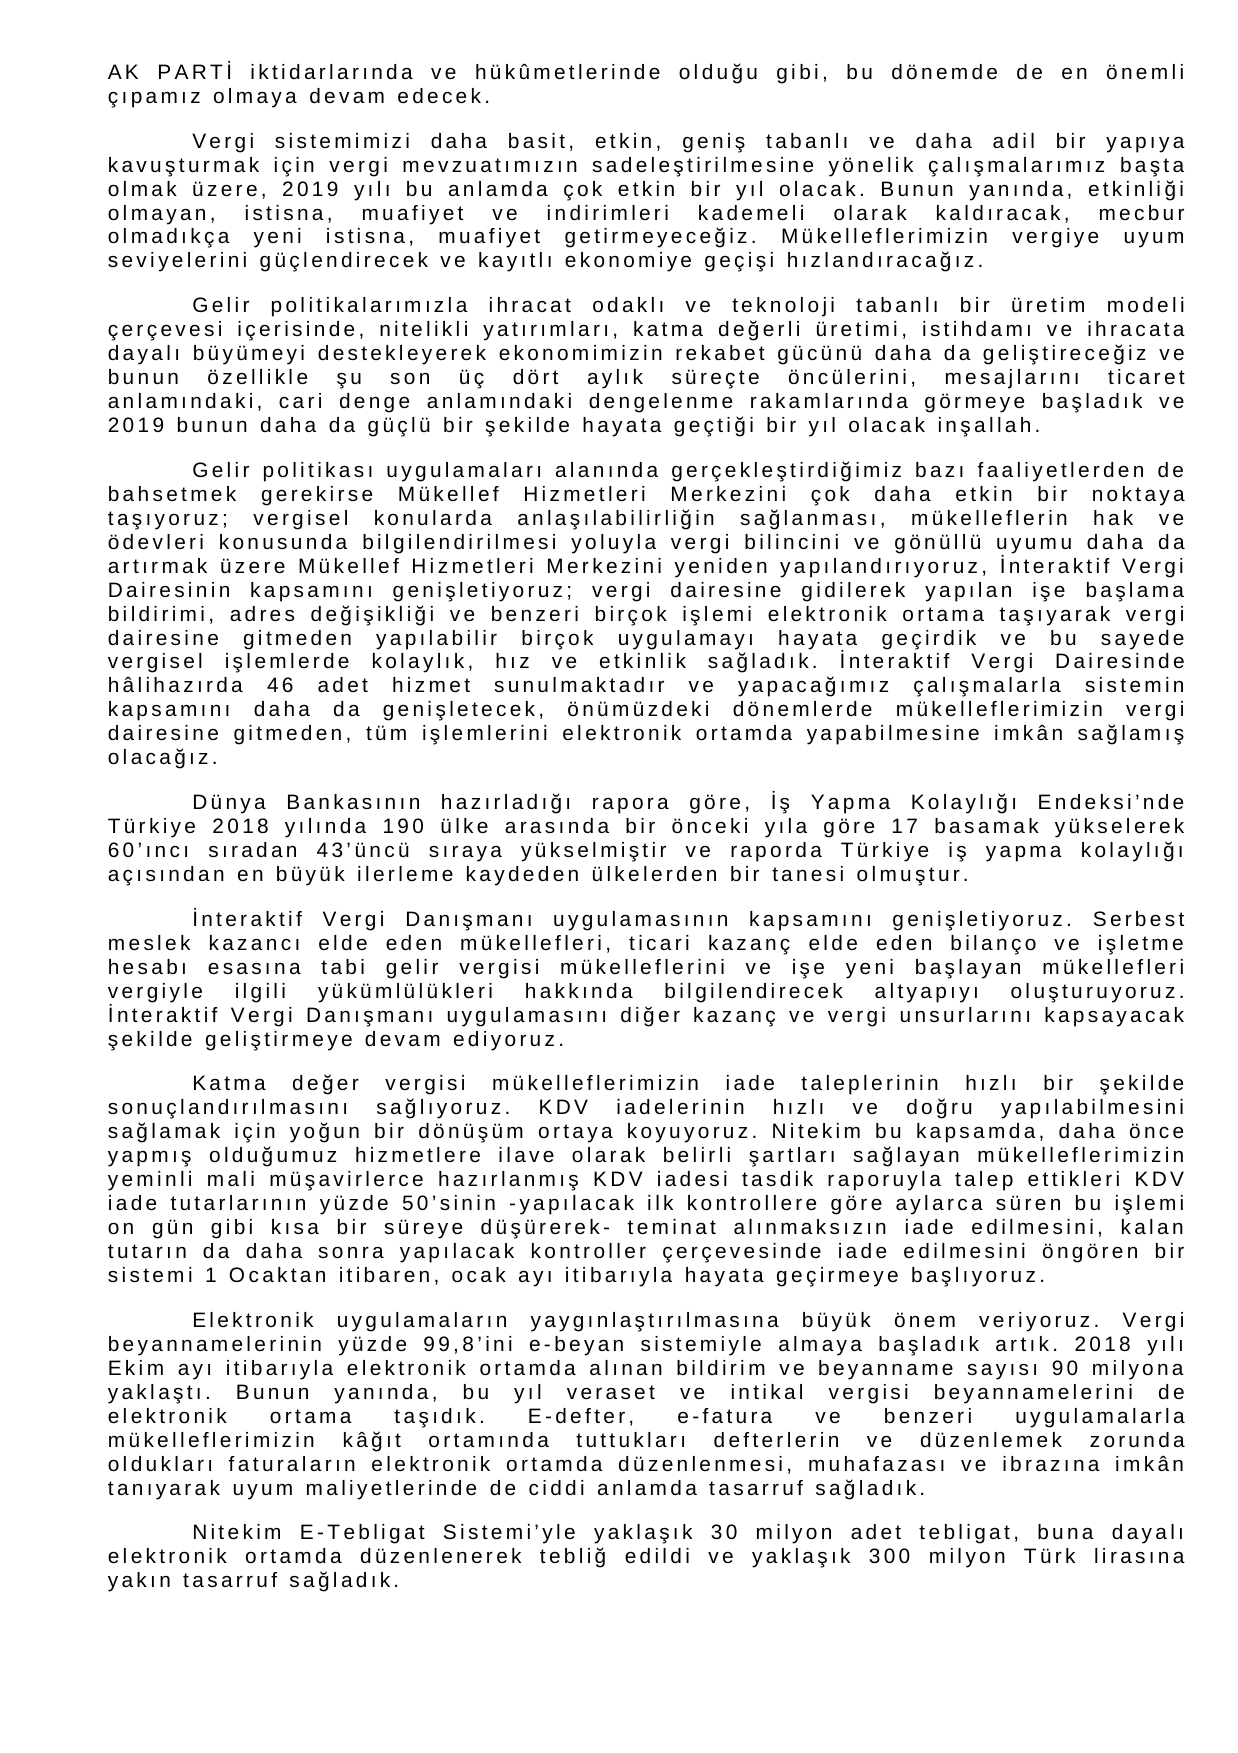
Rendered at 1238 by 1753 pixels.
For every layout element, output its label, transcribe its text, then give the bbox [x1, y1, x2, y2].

text İnteraktif Vergi Danışmanı uygulamasının kapsamını genişletiyoruz. Serbest meslek kazancı elde eden mükellefleri, ticari kazanç elde eden bilanço ve işletme hesabı esasına tabi gelir vergisi mükelleflerini ve işe yeni başlayan mükellefleri vergiyle ilgili yükümlülükleri hakkında bilgilendirecek altyapıyı oluşturuyoruz. İnteraktif Vergi Danışmanı uygulamasını diğer kazanç ve vergi unsurlarını kapsayacak şekilde geliştirmeye devam ediyoruz. [108, 907, 1186, 1050]
text Elektronik uygulamaların yaygınlaştırılmasına büyük önem veriyoruz. Vergi beyannamelerinin yüzde 99,8’ini e-beyan sistemiyle almaya başladık artık. 2018 yılı Ekim ayı itibarıyla elektronik ortamda alınan bildirim ve beyanname sayısı 90 milyona yaklaştı. Bunun yanında, bu yıl veraset ve intikal vergisi beyannamelerini de elektronik ortama taşıdık. E-defter, e-fatura ve benzeri uygulamalarla mükelleflerimizin kâğıt ortamında tuttukları defterlerin ve düzenlemek zorunda oldukları faturaların elektronik ortamda düzenlenmesi, muhafazası ve ibrazına imkân tanıyarak uyum maliyetlerinde de ciddi anlamda tasarruf sağladık. [108, 1308, 1186, 1499]
text Dünya Bankasının hazırladığı rapora göre, İş Yapma Kolaylığı Endeksi’nde Türkiye 2018 yılında 190 ülke arasında bir önceki yıla göre 17 basamak yükselerek 60’ıncı sıradan 43’üncü sıraya yükselmiştir ve raporda Türkiye iş yapma kolaylığı açısından en büyük ilerleme kaydeden ülkelerden bir tanesi olmuştur. [108, 790, 1186, 886]
text Gelir politikası uygulamaları alanında gerçekleştirdiğimiz bazı faaliyetlerden de bahsetmek gerekirse Mükellef Hizmetleri Merkezini çok daha etkin bir noktaya taşıyoruz; vergisel konularda anlaşılabilirliğin sağlanması, mükelleflerin hak ve ödevleri konusunda bilgilendirilmesi yoluyla vergi bilincini ve gönüllü uyumu daha da artırmak üzere Mükellef Hizmetleri Merkezini yeniden yapılandırıyoruz, İnteraktif Vergi Dairesinin kapsamını genişletiyoruz; vergi dairesine gidilerek yapılan işe başlama bildirimi, adres değişikliği ve benzeri birçok işlemi elektronik ortama taşıyarak vergi dairesine gitmeden yapılabilir birçok uygulamayı hayata geçirdik ve bu sayede vergisel işlemlerde kolaylık, hız ve etkinlik sağladık. İnteraktif Vergi Dairesinde hâlihazırda 46 adet hizmet sunulmaktadır ve yapacağımız çalışmalarla sistemin kapsamını daha da genişletecek, önümüzdeki dönemlerde mükelleflerimizin vergi dairesine gitmeden, tüm işlemlerini elektronik ortamda yapabilmesine imkân sağlamış olacağız. [108, 458, 1186, 769]
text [108, 60, 1186, 108]
text Nitekim E-Tebligat Sistemi’yle yaklaşık 30 milyon adet tebligat, buna dayalı elektronik ortamda düzenlenerek tebliğ edildi ve yaklaşık 300 milyon Türk lirasına yakın tasarruf sağladık. [108, 1520, 1186, 1592]
text Katma değer vergisi mükelleflerimizin iade taleplerinin hızlı bir şekilde sonuçlandırılmasını sağlıyoruz. KDV iadelerinin hızlı ve doğru yapılabilmesini sağlamak için yoğun bir dönüşüm ortaya koyuyoruz. Nitekim bu kapsamda, daha önce yapmış olduğumuz hizmetlere ilave olarak belirli şartları sağlayan mükelleflerimizin yeminli mali müşavirlerce hazırlanmış KDV iadesi tasdik raporuyla talep ettikleri KDV iade tutarlarının yüzde 50’sinin -yapılacak ilk kontrollere göre aylarca süren bu işlemi on gün gibi kısa bir süreye düşürerek- teminat alınmaksızın iade edilmesini, kalan tutarın da daha sonra yapılacak kontroller çerçevesinde iade edilmesini öngören bir sistemi 1 Ocaktan itibaren, ocak ayı itibarıyla hayata geçirmeye başlıyoruz. [108, 1071, 1186, 1287]
text Vergi sistemimizi daha basit, etkin, geniş tabanlı ve daha adil bir yapıya kavuşturmak için vergi mevzuatımızın sadeleştirilmesine yönelik çalışmalarımız başta olmak üzere, 2019 yılı bu anlamda çok etkin bir yıl olacak. Bunun yanında, etkinliği olmayan, istisna, muafiyet ve indirimleri kademeli olarak kaldıracak, mecbur olmadıkça yeni istisna, muafiyet getirmeyeceğiz. Mükelleflerimizin vergiye uyum seviyelerini güçlendirecek ve kayıtlı ekonomiye geçişi hızlandıracağız. [108, 128, 1186, 272]
text Gelir politikalarımızla ihracat odaklı ve teknoloji tabanlı bir üretim modeli çerçevesi içerisinde, nitelikli yatırımları, katma değerli üretimi, istihdamı ve ihracata dayalı büyümeyi destekleyerek ekonomimizin rekabet gücünü daha da geliştireceğiz ve bunun özellikle şu son üç dört aylık süreçte öncülerini, mesajlarını ticaret anlamındaki, cari denge anlamındaki dengelenme rakamlarında görmeye başladık ve 2019 bunun daha da güçlü bir şekilde hayata geçtiği bir yıl olacak inşallah. [108, 293, 1186, 437]
